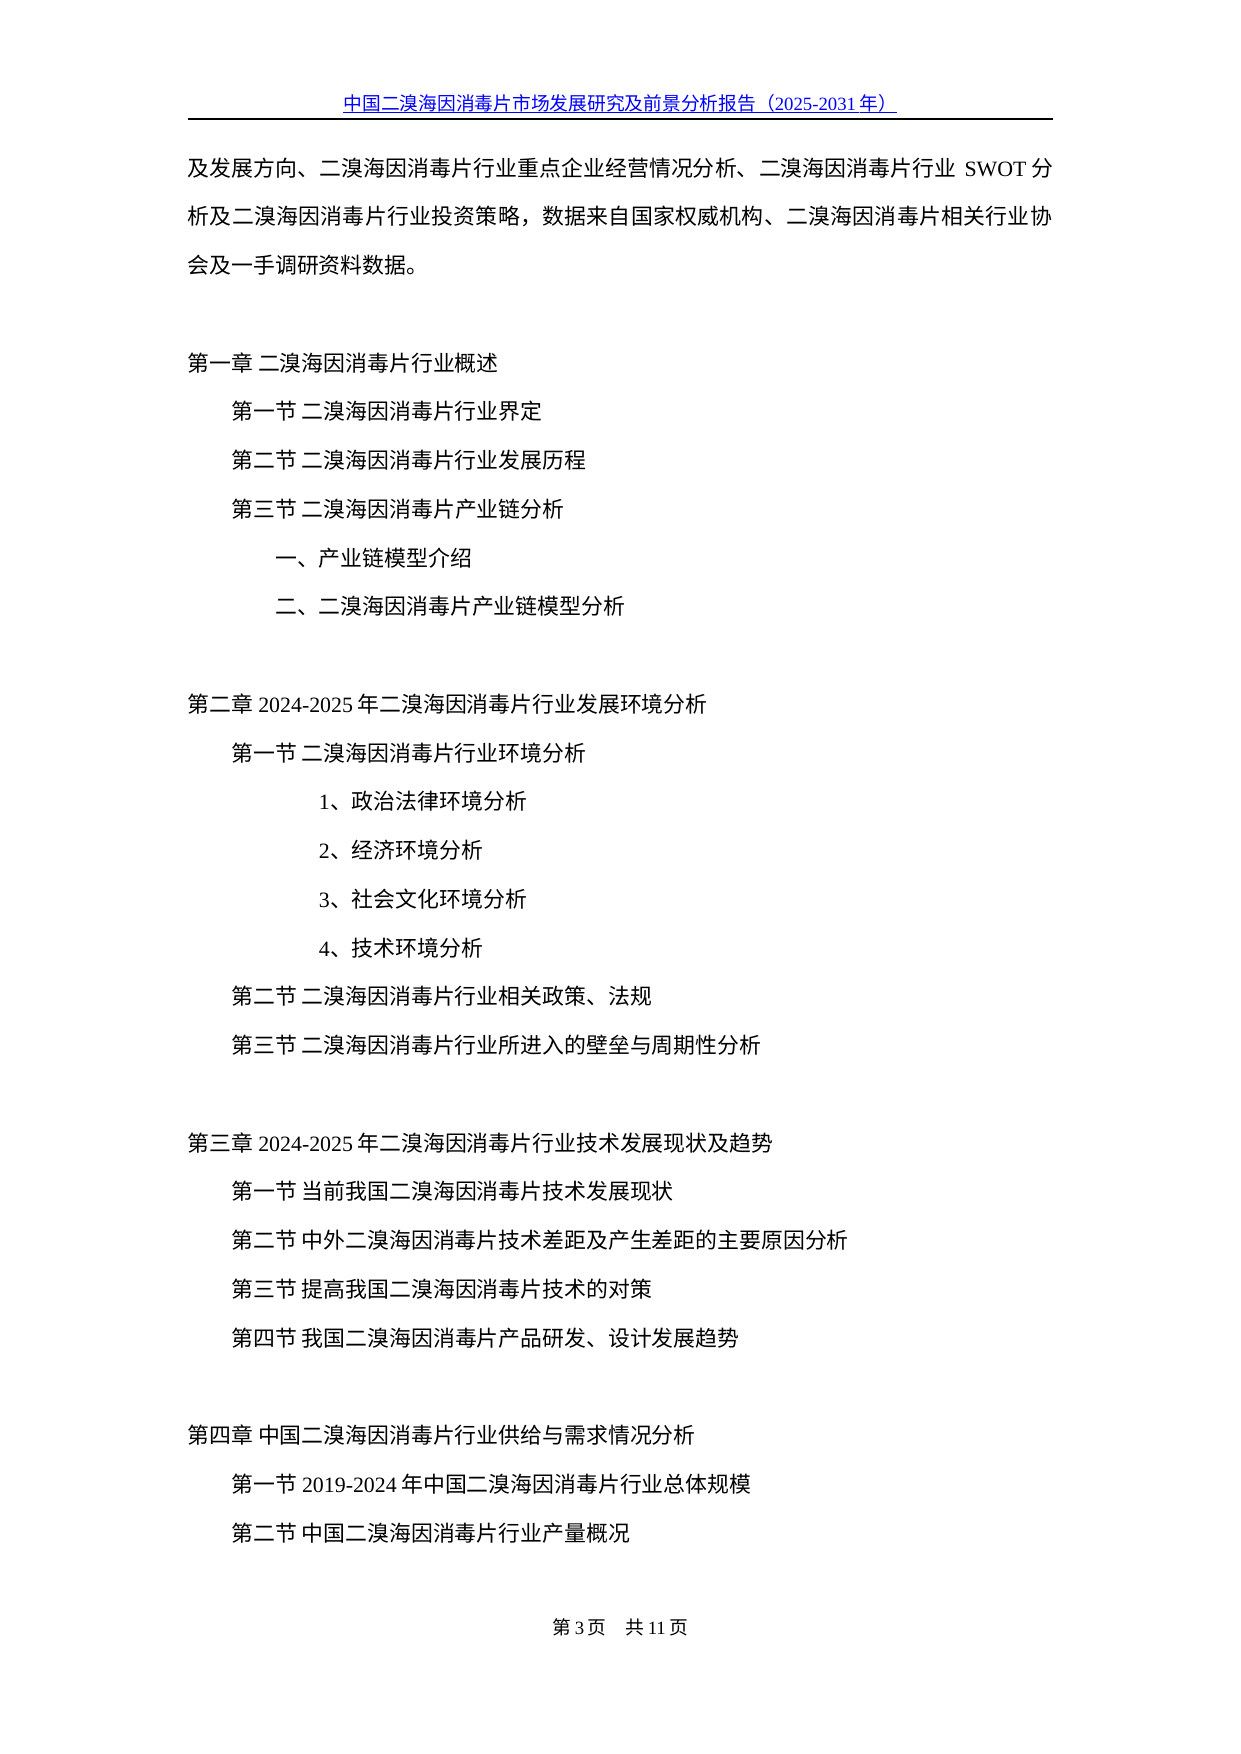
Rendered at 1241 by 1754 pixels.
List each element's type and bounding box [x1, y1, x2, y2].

text [187, 150, 1053, 1548]
